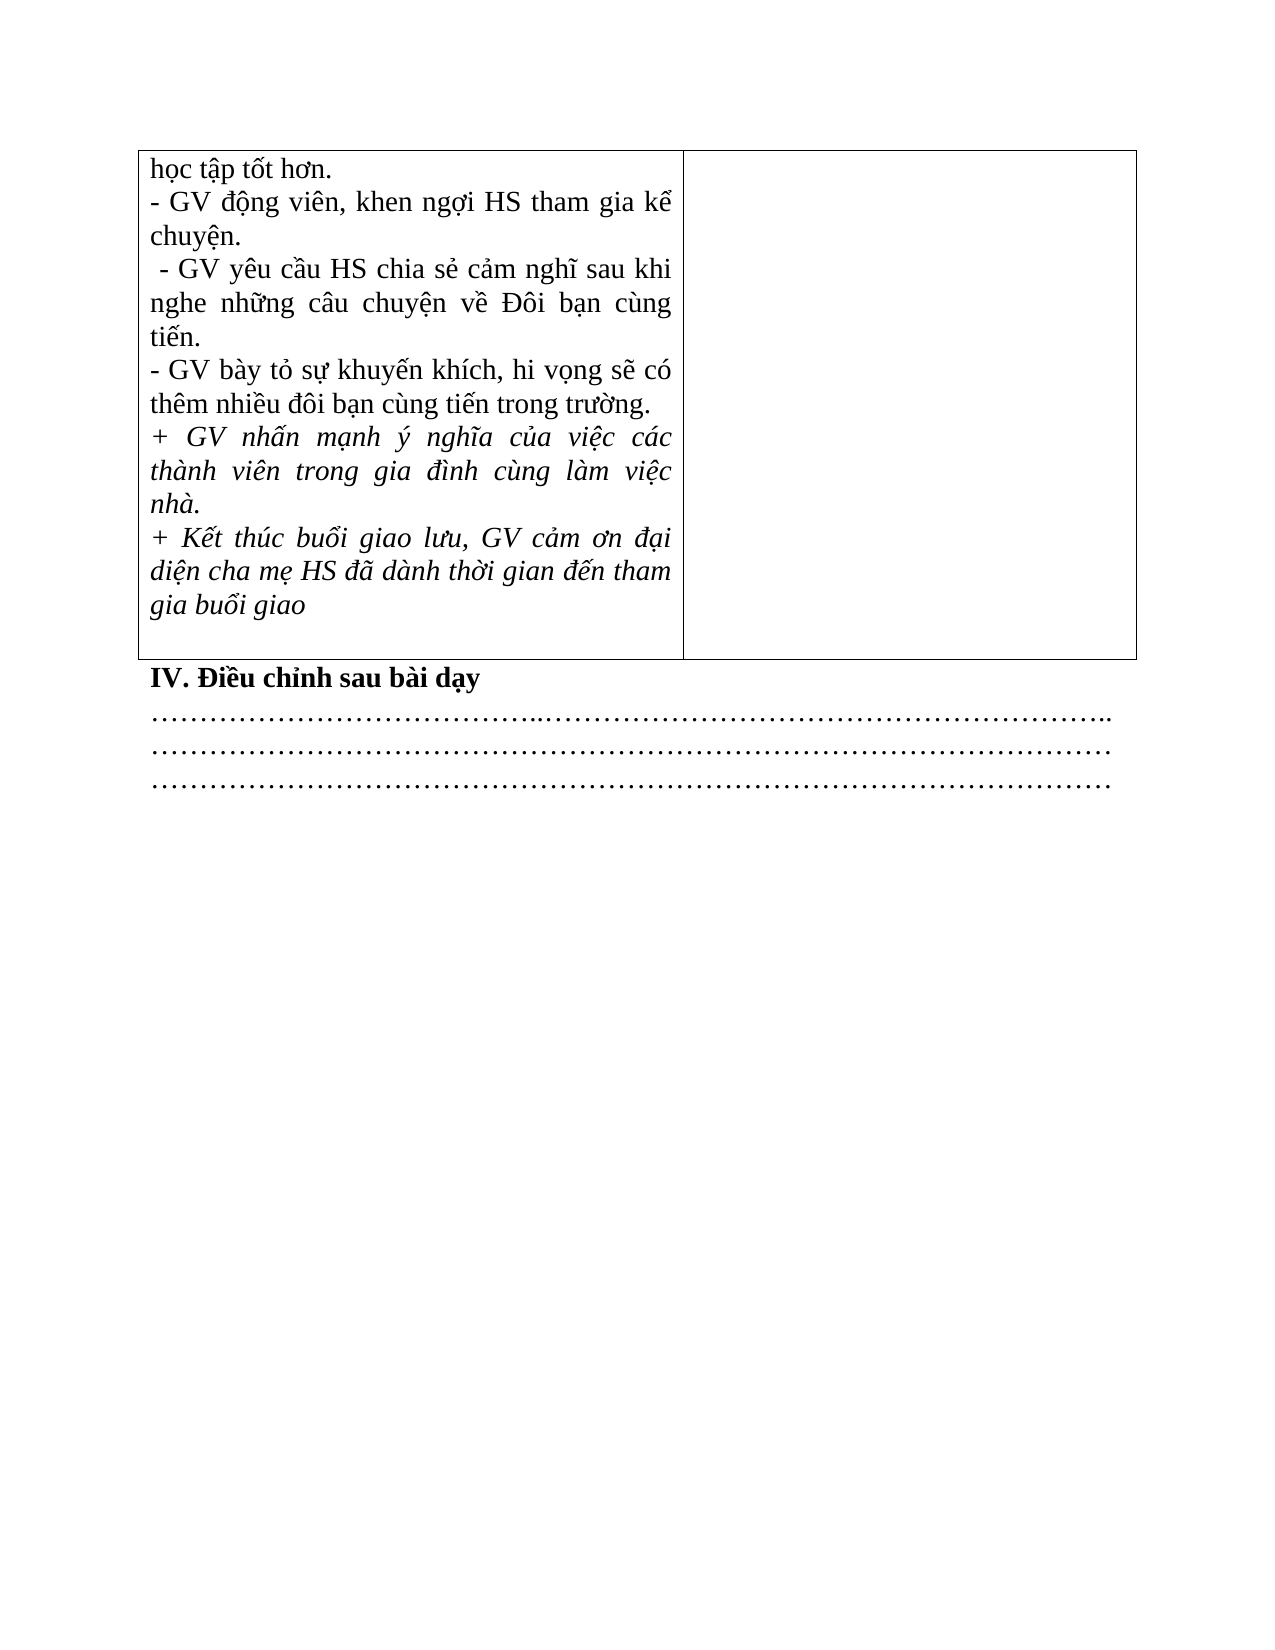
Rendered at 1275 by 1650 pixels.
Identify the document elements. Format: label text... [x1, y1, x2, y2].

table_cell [139, 151, 683, 659]
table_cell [684, 151, 1136, 659]
text IV. Điều chỉnh sau bài dạy [150, 660, 1125, 694]
text …………………………………..………………………………………………….. [150, 694, 1125, 727]
text ……………………………………………………………………………………………………………………………………………………………………………… [150, 727, 1125, 794]
